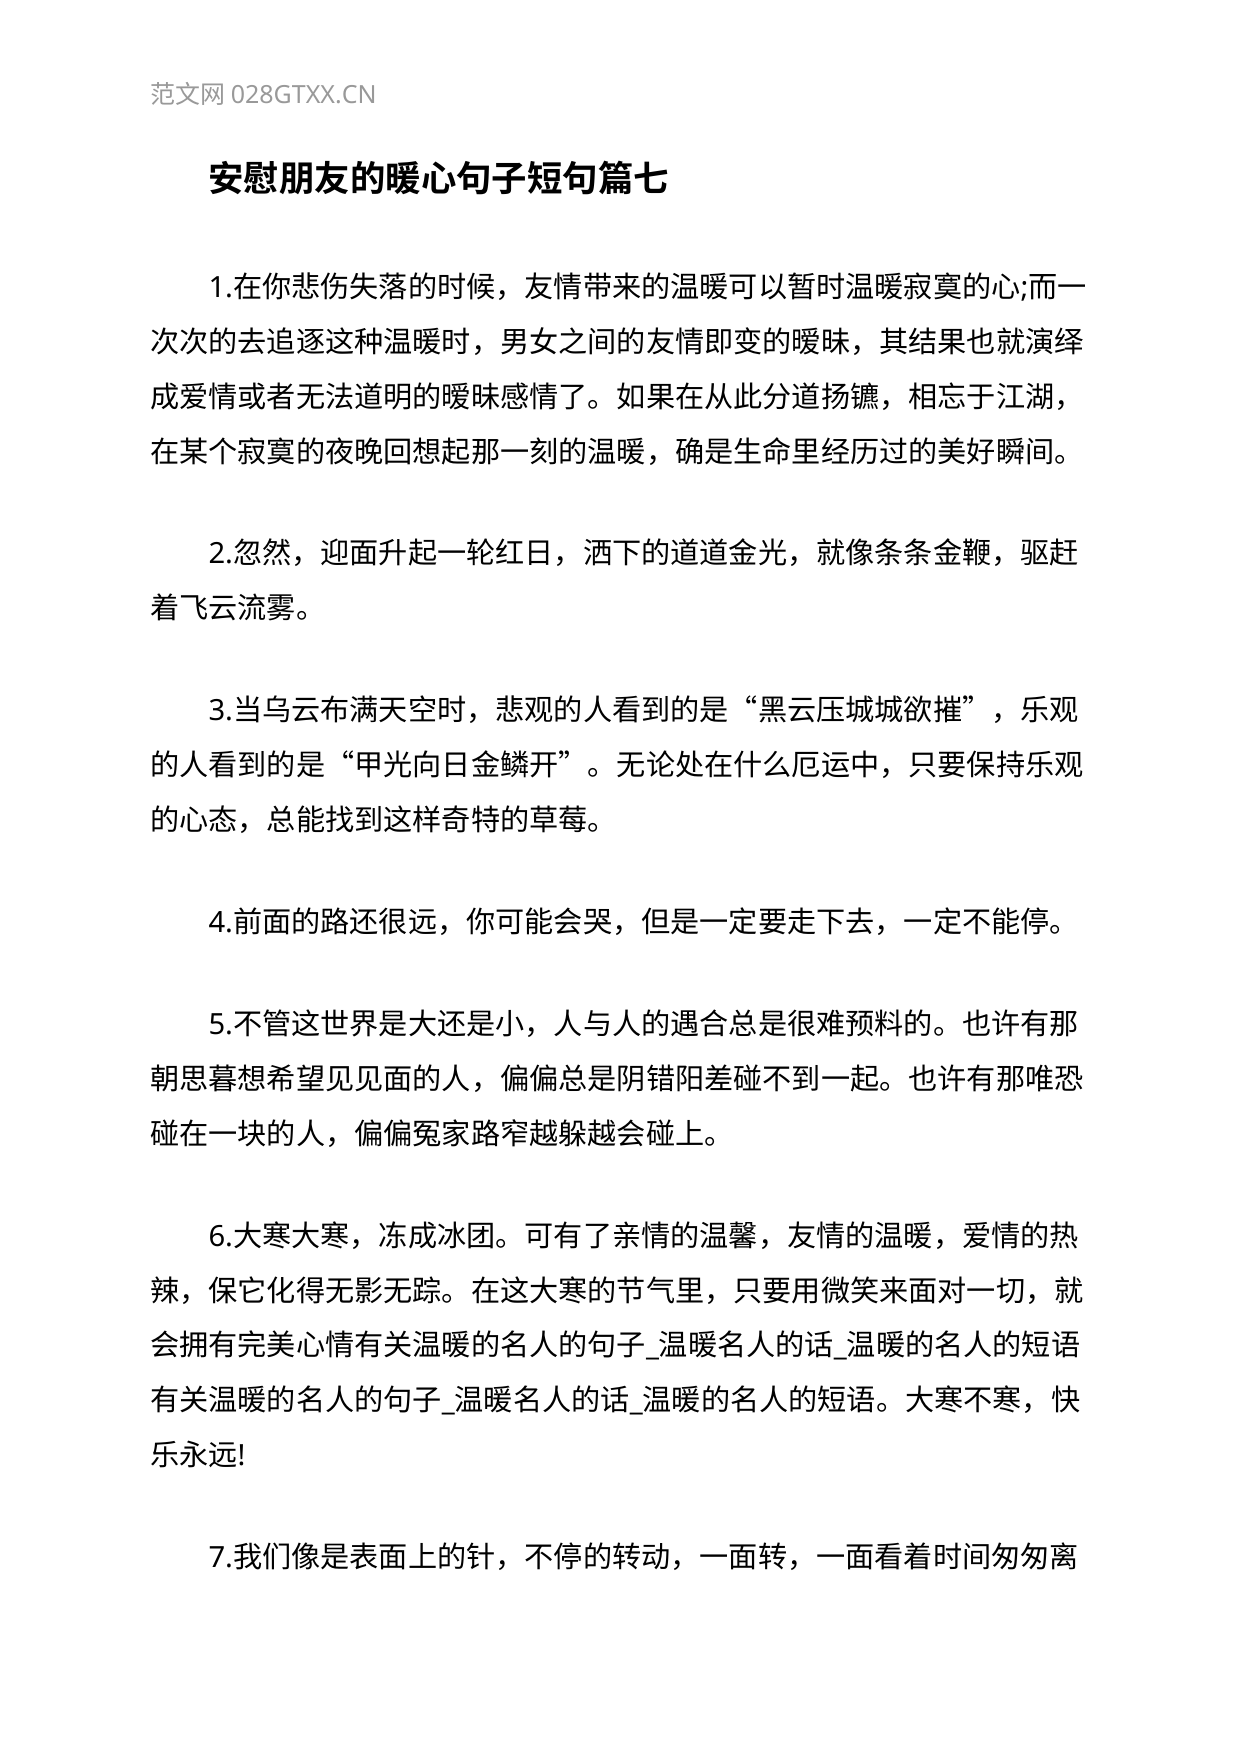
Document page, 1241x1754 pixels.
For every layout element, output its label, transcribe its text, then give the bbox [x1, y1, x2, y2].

text 2.忽然，迎面升起一轮红日，洒下的道道金光，就像条条金鞭，驱赶着飞云流雾。 [150, 530, 1090, 627]
text 1.在你悲伤失落的时候，友情带来的温暖可以暂时温暖寂寞的心;而一次次的去追逐这种温暖时，男女之间的友情即变的暧昧，其结果也就演绎成爱情或者无法道明的暧昧感情了。如果在从此分道扬镳，相忘于江湖，在某个寂寞的夜晚回想起那一刻的温暖，确是生命里经历过的美好瞬间。 [150, 263, 1090, 471]
text 5.不管这世界是大还是小，人与人的遇合总是很难预料的。也许有那朝思暮想希望见见面的人，偏偏总是阴错阳差碰不到一起。也许有那唯恐碰在一块的人，偏偏冤家路窄越躲越会碰上。 [150, 1000, 1090, 1153]
text 3.当乌云布满天空时，悲观的人看到的是“黑云压城城欲摧”，乐观的人看到的是“甲光向日金鳞开”。无论处在什么厄运中，只要保持乐观的心态，总能找到这样奇特的草莓。 [150, 687, 1090, 839]
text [150, 1534, 1090, 1576]
text 安慰朋友的暖心句子短句篇七 [150, 150, 1090, 201]
text 6.大寒大寒，冻成冰团。可有了亲情的温馨，友情的温暖，爱情的热辣，保它化得无影无踪。在这大寒的节气里，只要用微笑来面对一切，就会拥有完美心情有关温暖的名人的句子_温暖名人的话_温暖的名人的短语有关温暖的名人的句子_温暖名人的话_温暖的名人的短语。大寒不寒，快乐永远! [150, 1212, 1090, 1474]
text 4.前面的路还很远，你可能会哭，但是一定要走下去，一定不能停。 [150, 898, 1090, 941]
